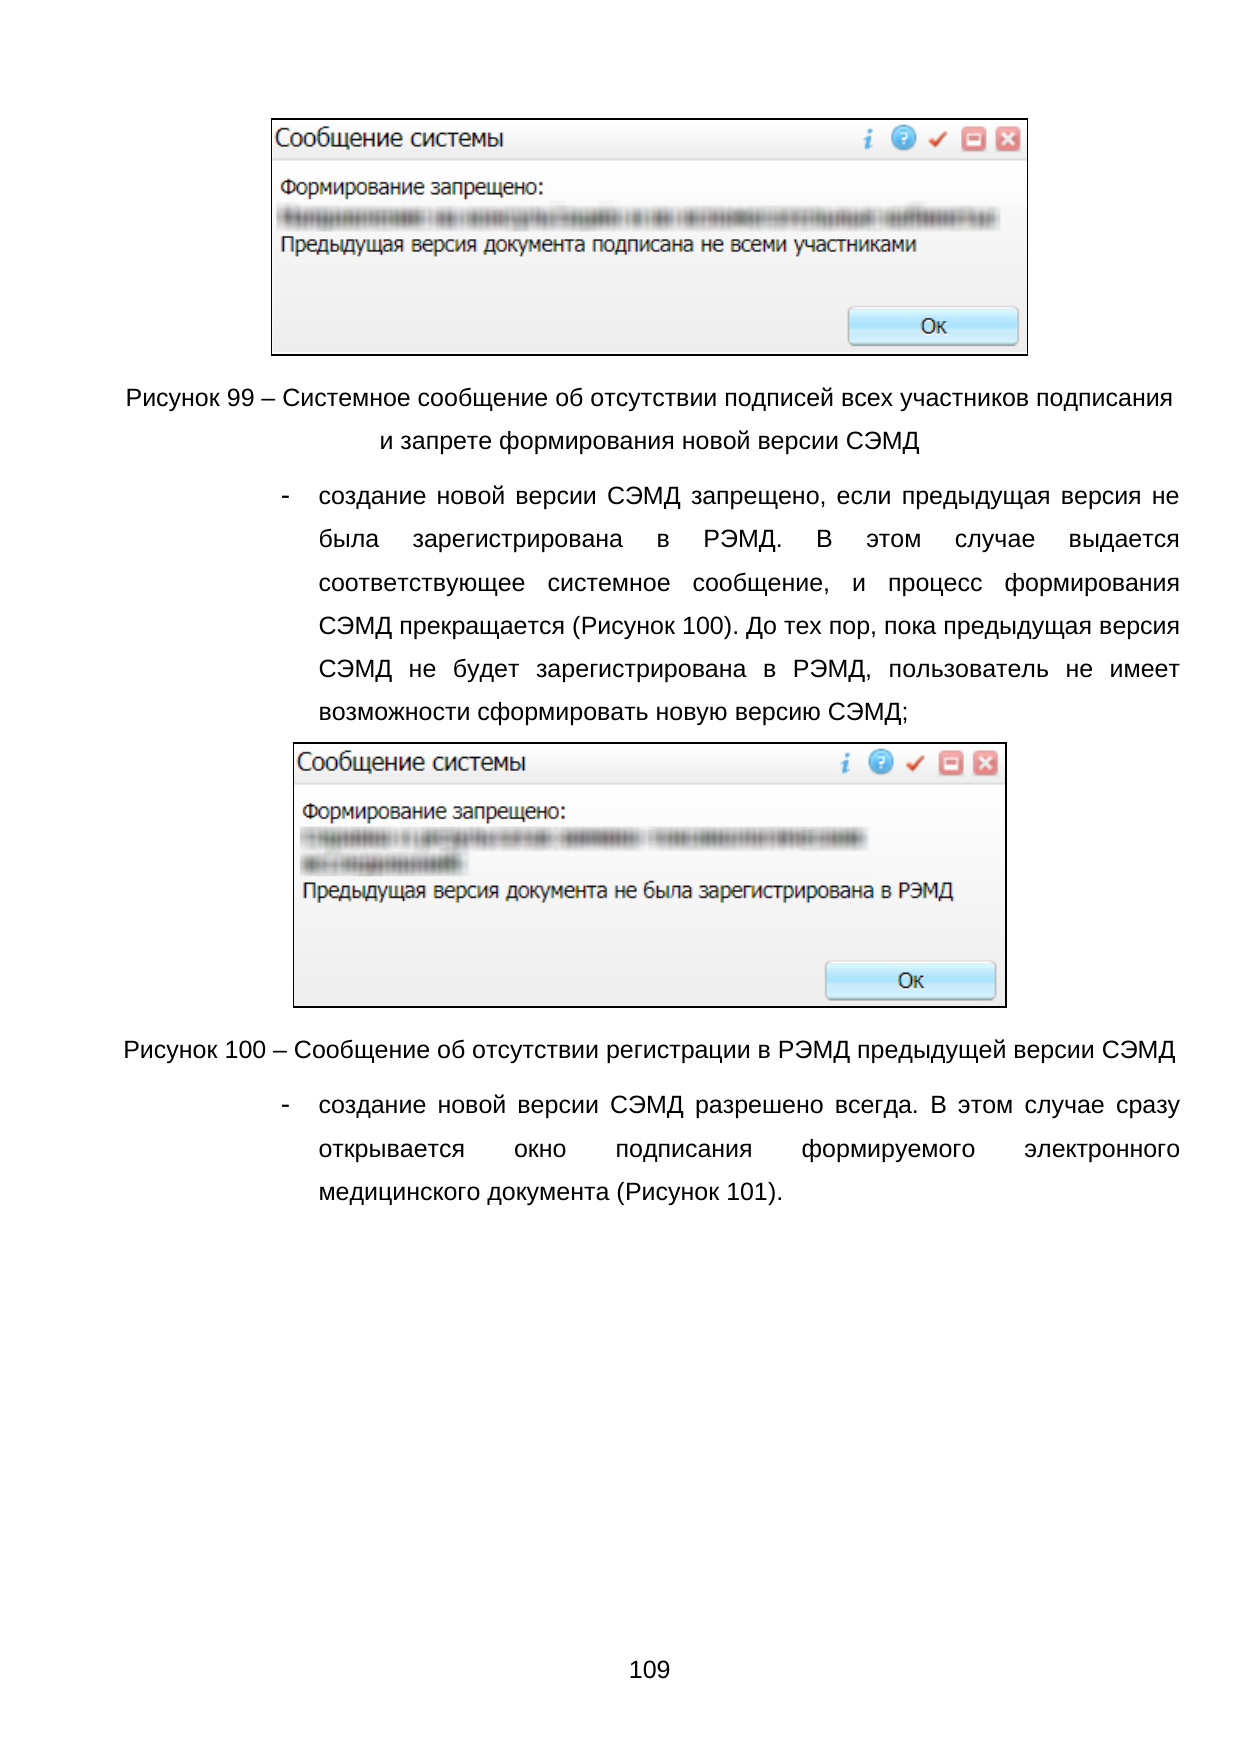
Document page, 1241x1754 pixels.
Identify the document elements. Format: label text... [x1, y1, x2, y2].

picture [294, 744, 1005, 1006]
picture [272, 120, 1027, 354]
list создание новой версии СЭМД разрешено всегда. В этом случае сразу открывается окно подписания формируемого электронного медицинского документа (Рисунок 101). [281, 1090, 1181, 1205]
title Рисунок 99 – Системное сообщение об отсутствии подписей всех участников подписания и запрете формирования новой версии СЭМД [118, 382, 1181, 454]
title Рисунок 100 – Сообщение об отсутствии регистрации в РЭМД предыдущей версии СЭМД [118, 1035, 1181, 1063]
list создание новой версии СЭМД запрещено, если предыдущая версия не была зарегистрирована в РЭМД. В этом случае выдается соответствующее системное сообщение, и процесс формирования СЭМД прекращается (Рисунок 100). До тех пор, пока предыдущая версия СЭМД не будет зарегистрирована в РЭМД, пользователь не имеет возможности сформировать новую версию СЭМД; [281, 481, 1181, 726]
